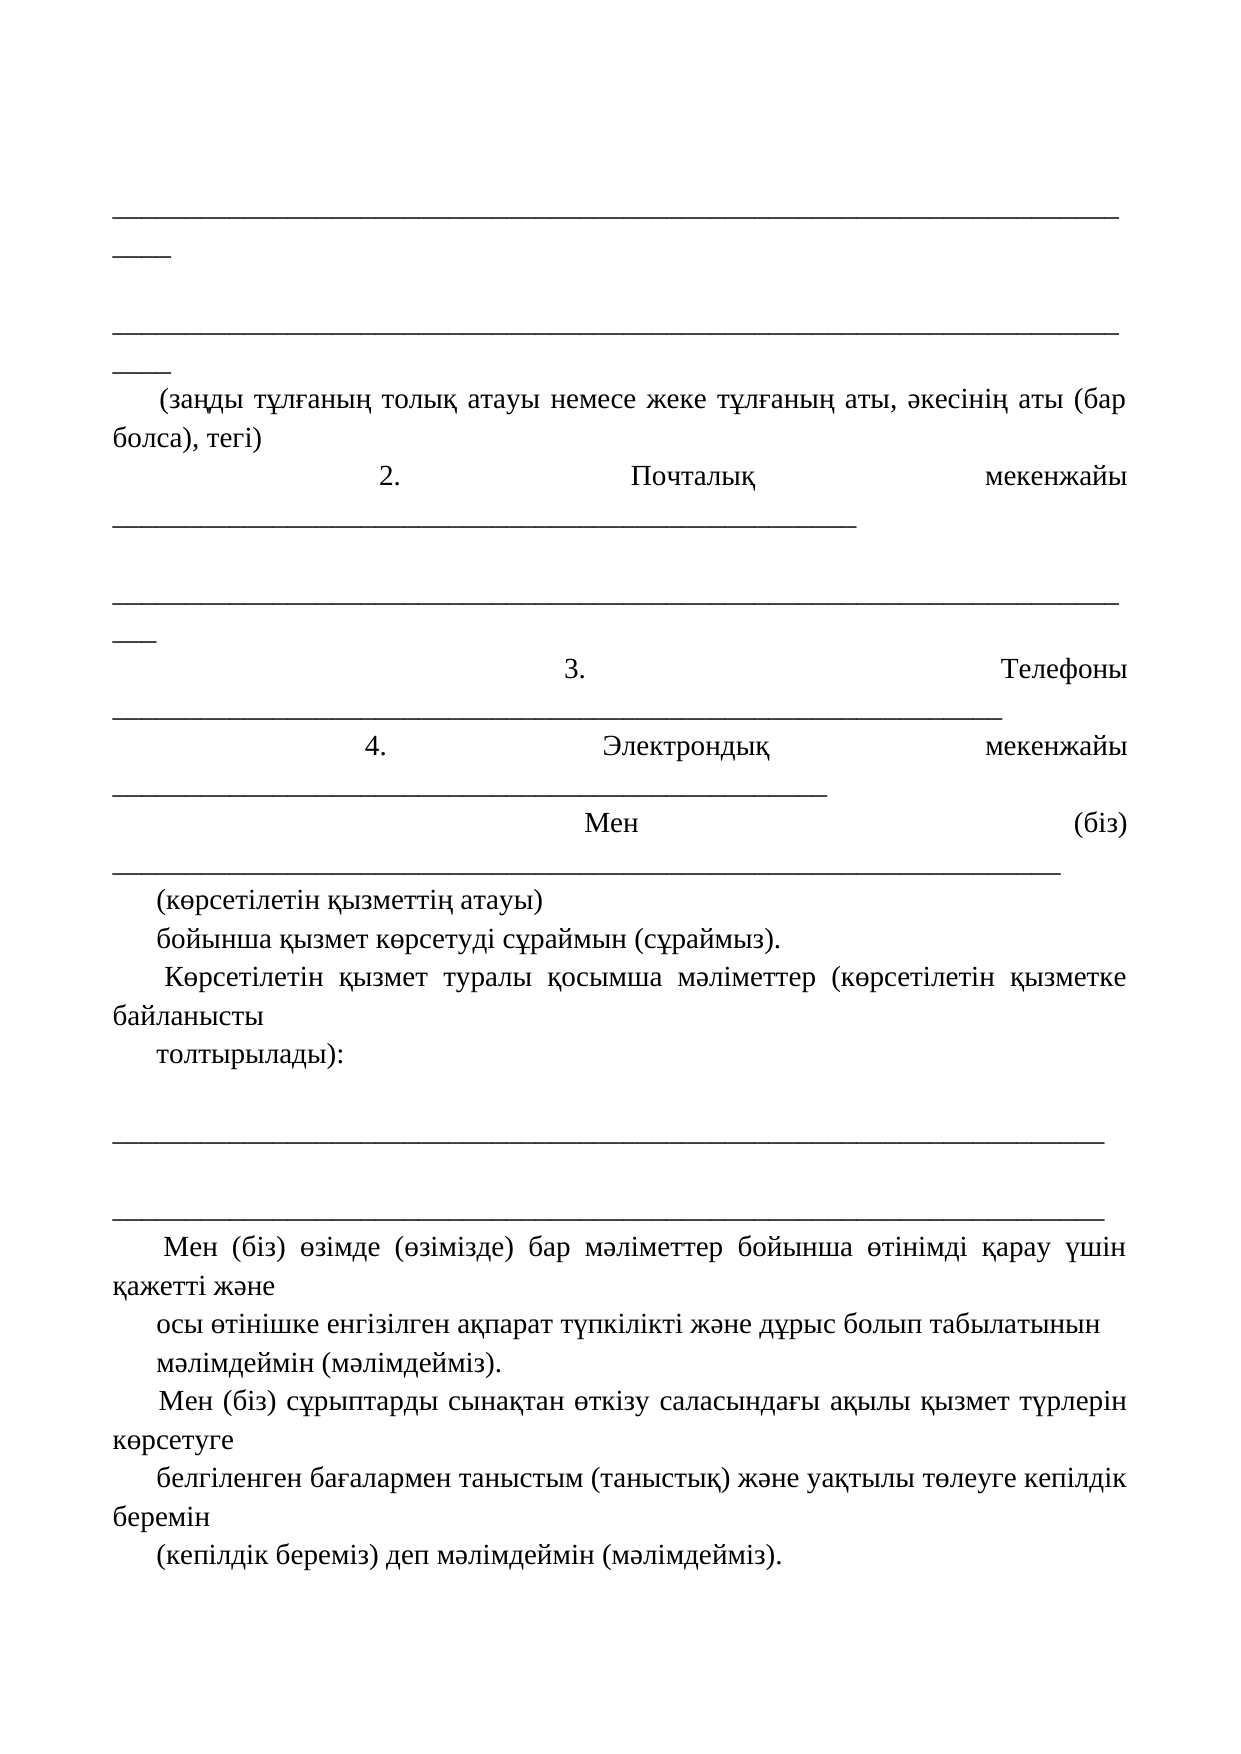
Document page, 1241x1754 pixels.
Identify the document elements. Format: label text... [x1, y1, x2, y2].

text Көрсетілетін қызмет туралы қосымша мәліметтер (көрсетілетін қызметке байланысты [112, 959, 1128, 1031]
text 3. Телефоны _____________________________________________________________ [112, 651, 1128, 723]
text бойынша қызмет көрсетуді сұраймын (сұраймыз). [112, 921, 1128, 954]
text осы өтінішке енгізілген ақпарат түпкілікті және дұрыс болып табылатынын [112, 1306, 1128, 1340]
text (кепілдік береміз) деп мәлімдеймін (мәлімдейміз). [112, 1537, 1128, 1571]
text толтырылады): [112, 1036, 1128, 1070]
text белгіленген бағалармен таныстым (таныстық) және уақтылы төлеуге кепілдік беремін [112, 1460, 1128, 1532]
text (көрсетілетін қызметтің атауы) [112, 882, 1128, 916]
text ____________________________________________________________________ [112, 1075, 1128, 1147]
text Мен (біз) өзімде (өзімізде) бар мәліметтер бойынша өтінімді қарау үшін қажетті және [112, 1229, 1128, 1301]
text Мен (біз) _________________________________________________________________ [112, 805, 1128, 877]
text _________________________________________________________________________ [112, 150, 1128, 261]
text ________________________________________________________________________ [112, 535, 1128, 646]
text ____________________________________________________________________ [112, 1152, 1128, 1224]
text мәлімдеймін (мәлімдейміз). [112, 1345, 1128, 1378]
text _________________________________________________________________________ [112, 266, 1128, 376]
text Мен (біз) сұрыптарды сынақтан өткізу саласындағы ақылы қызмет түрлерін көрсетуге [112, 1383, 1128, 1455]
text 4. Электрондық мекенжайы _________________________________________________ [112, 728, 1128, 800]
text 2. Почталық мекенжайы ___________________________________________________ [112, 458, 1128, 530]
text (заңды тұлғаның толық атауы немесе жеке тұлғаның аты, әкесiнiң аты (бар болса), тегі) [112, 381, 1128, 453]
